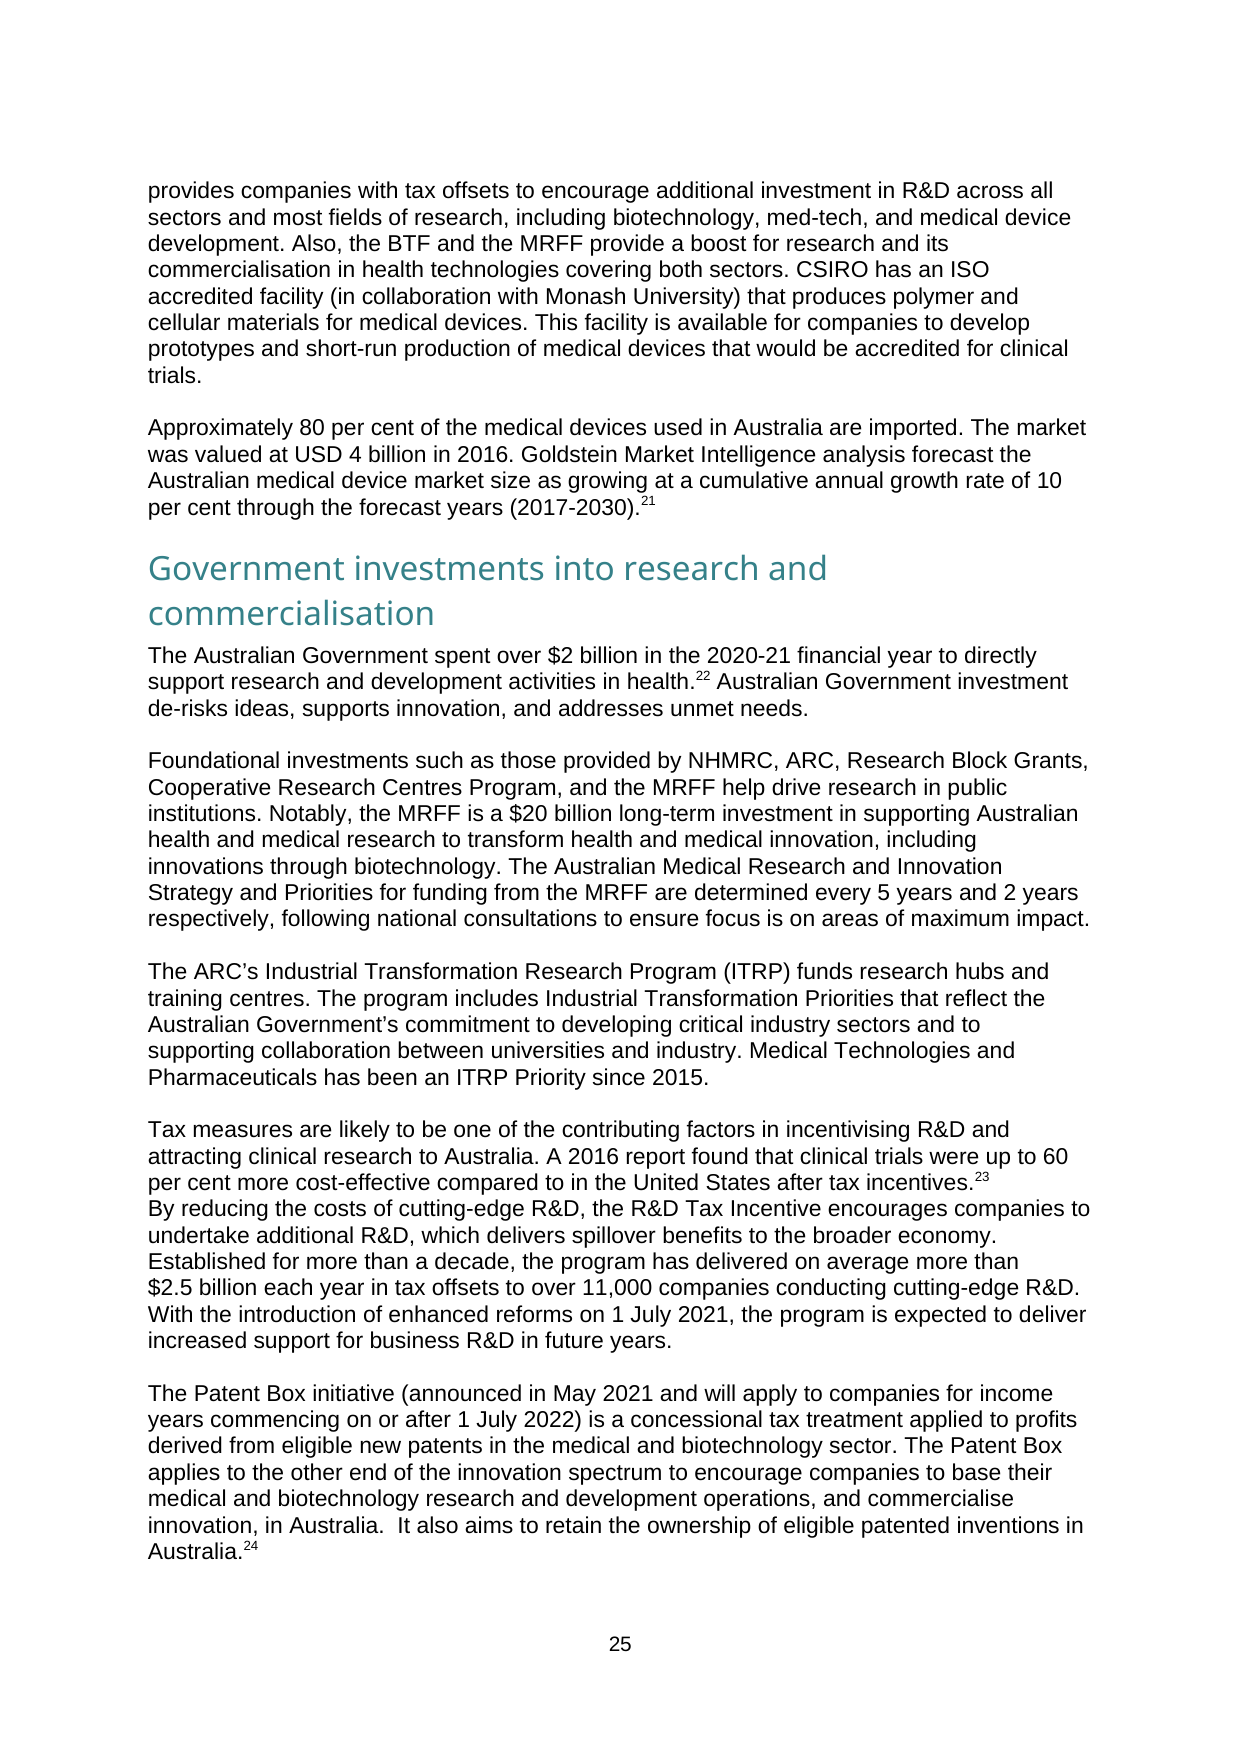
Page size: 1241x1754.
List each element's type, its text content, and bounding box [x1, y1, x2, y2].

text Foundational investments such as those provided by NHMRC, ARC, Research Block Grants, Cooperative Research Centres Program, and the MRFF help drive research in public institutions. Notably, the MRFF is a $20 billion long-term investment in supporting Australian health and medical research to transform health and medical innovation, including innovations through biotechnology. The Australian Medical Research and Innovation Strategy and Priorities for funding from the MRFF are determined every 5 years and 2 years respectively, following national consultations to ensure focus is on areas of maximum impact. [148, 747, 1092, 932]
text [148, 177, 1092, 388]
text Approximately 80 per cent of the medical devices used in Australia are imported. The market was valued at USD 4 billion in 2016. Goldstein Market Intelligence analysis forecast the Australian medical device market size as growing at a cumulative annual growth rate of 10 per cent through the forecast years (2017-2030). [148, 414, 1092, 520]
text Tax measures are likely to be one of the contributing factors in incentivising R&D and attracting clinical research to Australia. A 2016 report found that clinical trials were up to 60 per cent more cost-effective compared to in the United States after tax incentives. [148, 1116, 1092, 1195]
text The Patent Box initiative (announced in May 2021 and will apply to companies for income years commencing on or after 1 July 2022) is a concessional tax treatment applied to profits derived from eligible new patents in the medical and biotechnology sector. The Patent Box applies to the other end of the innovation spectrum to encourage companies to base their medical and biotechnology research and development operations, and commercialise innovation, in Australia. It also aims to retain the ownership of eligible patented inventions in Australia. [148, 1380, 1092, 1564]
text The Australian Government spent over $2 billion in the 2020-21 financial year to directly support research and development activities in health. Australian Government investment de-risks ideas, supports innovation, and addresses unmet needs. [148, 642, 1092, 721]
subtitle Government investments into research and commercialisation [148, 545, 1092, 636]
text By reducing the costs of cutting-edge R&D, the R&D Tax Incentive encourages companies to undertake additional R&D, which delivers spillover benefits to the broader economy. Established for more than a decade, the program has delivered on average more than $2.5 billion each year in tax offsets to over 11,000 companies conducting cutting-edge R&D. With the introduction of enhanced reforms on 1 July 2021, the program is expected to deliver increased support for business R&D in future years. [148, 1195, 1092, 1353]
text The ARC’s Industrial Transformation Research Program (ITRP) funds research hubs and training centres. The program includes Industrial Transformation Priorities that reflect the Australian Government’s commitment to developing critical industry sectors and to supporting collaboration between universities and industry. Medical Technologies and Pharmaceuticals has been an ITRP Priority since 2015. [148, 958, 1092, 1090]
